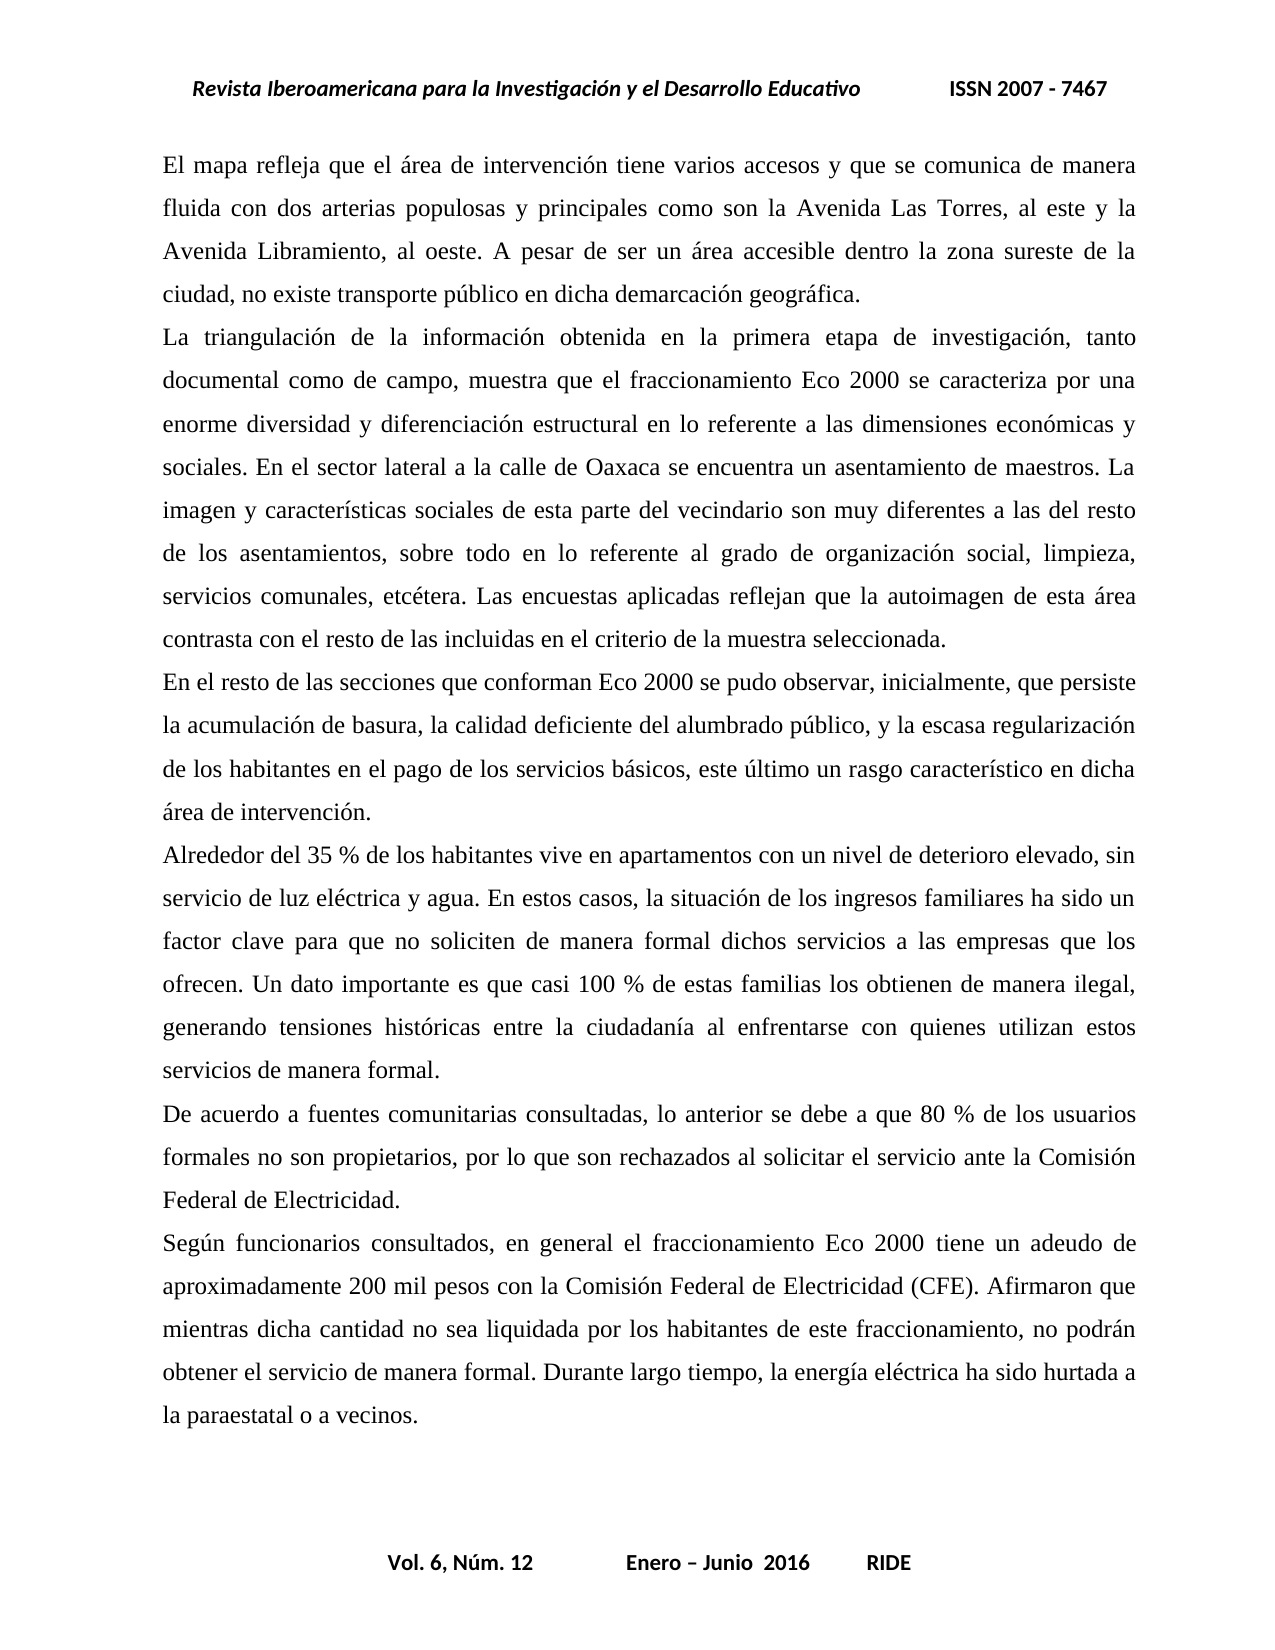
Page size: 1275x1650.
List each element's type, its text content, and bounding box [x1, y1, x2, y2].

text Según funcionarios consultados, en general el fraccionamiento Eco 2000 tiene un adeudo de aproximadamente 200 mil pesos con la Comisión Federal de Electricidad (CFE). Afirmaron que mientras dicha cantidad no sea liquidada por los habitantes de este fraccionamiento, no podrán obtener el servicio de manera formal. Durante largo tiempo, la energía eléctrica ha sido hurtada a la paraestatal o a vecinos. [162, 1228, 1137, 1429]
text Alrededor del 35 % de los habitantes vive en apartamentos con un nivel de deterioro elevado, sin servicio de luz eléctrica y agua. En estos casos, la situación de los ingresos familiares ha sido un factor clave para que no soliciten de manera formal dichos servicios a las empresas que los ofrecen. Un dato importante es que casi 100 % de estas familias los obtienen de manera ilegal, generando tensiones históricas entre la ciudadanía al enfrentarse con quienes utilizan estos servicios de manera formal. [162, 840, 1137, 1084]
text El mapa refleja que el área de intervención tiene varios accesos y que se comunica de manera fluida con dos arterias populosas y principales como son la Avenida Las Torres, al este y la Avenida Libramiento, al oeste. A pesar de ser un área accesible dentro la zona sureste de la ciudad, no existe transporte público en dicha demarcación geográfica. [162, 150, 1137, 308]
text De acuerdo a fuentes comunitarias consultadas, lo anterior se debe a que 80 % de los usuarios formales no son propietarios, por lo que son rechazados al solicitar el servicio ante la Comisión Federal de Electricidad. [162, 1099, 1137, 1214]
text En el resto de las secciones que conforman Eco 2000 se pudo observar, inicialmente, que persiste la acumulación de basura, la calidad deficiente del alumbrado público, y la escasa regularización de los habitantes en el pago de los servicios básicos, este último un rasgo característico en dicha área de intervención. [162, 667, 1137, 826]
text La triangulación de la información obtenida en la primera etapa de investigación, tanto documental como de campo, muestra que el fraccionamiento Eco 2000 se caracteriza por una enorme diversidad y diferenciación estructural en lo referente a las dimensiones económicas y sociales. En el sector lateral a la calle de Oaxaca se encuentra un asentamiento de maestros. La imagen y características sociales de esta parte del vecindario son muy diferentes a las del resto de los asentamientos, sobre todo en lo referente al grado de organización social, limpieza, servicios comunales, etcétera. Las encuestas aplicadas reflejan que la autoimagen de esta área contrasta con el resto de las incluidas en el criterio de la muestra seleccionada. [162, 322, 1137, 653]
